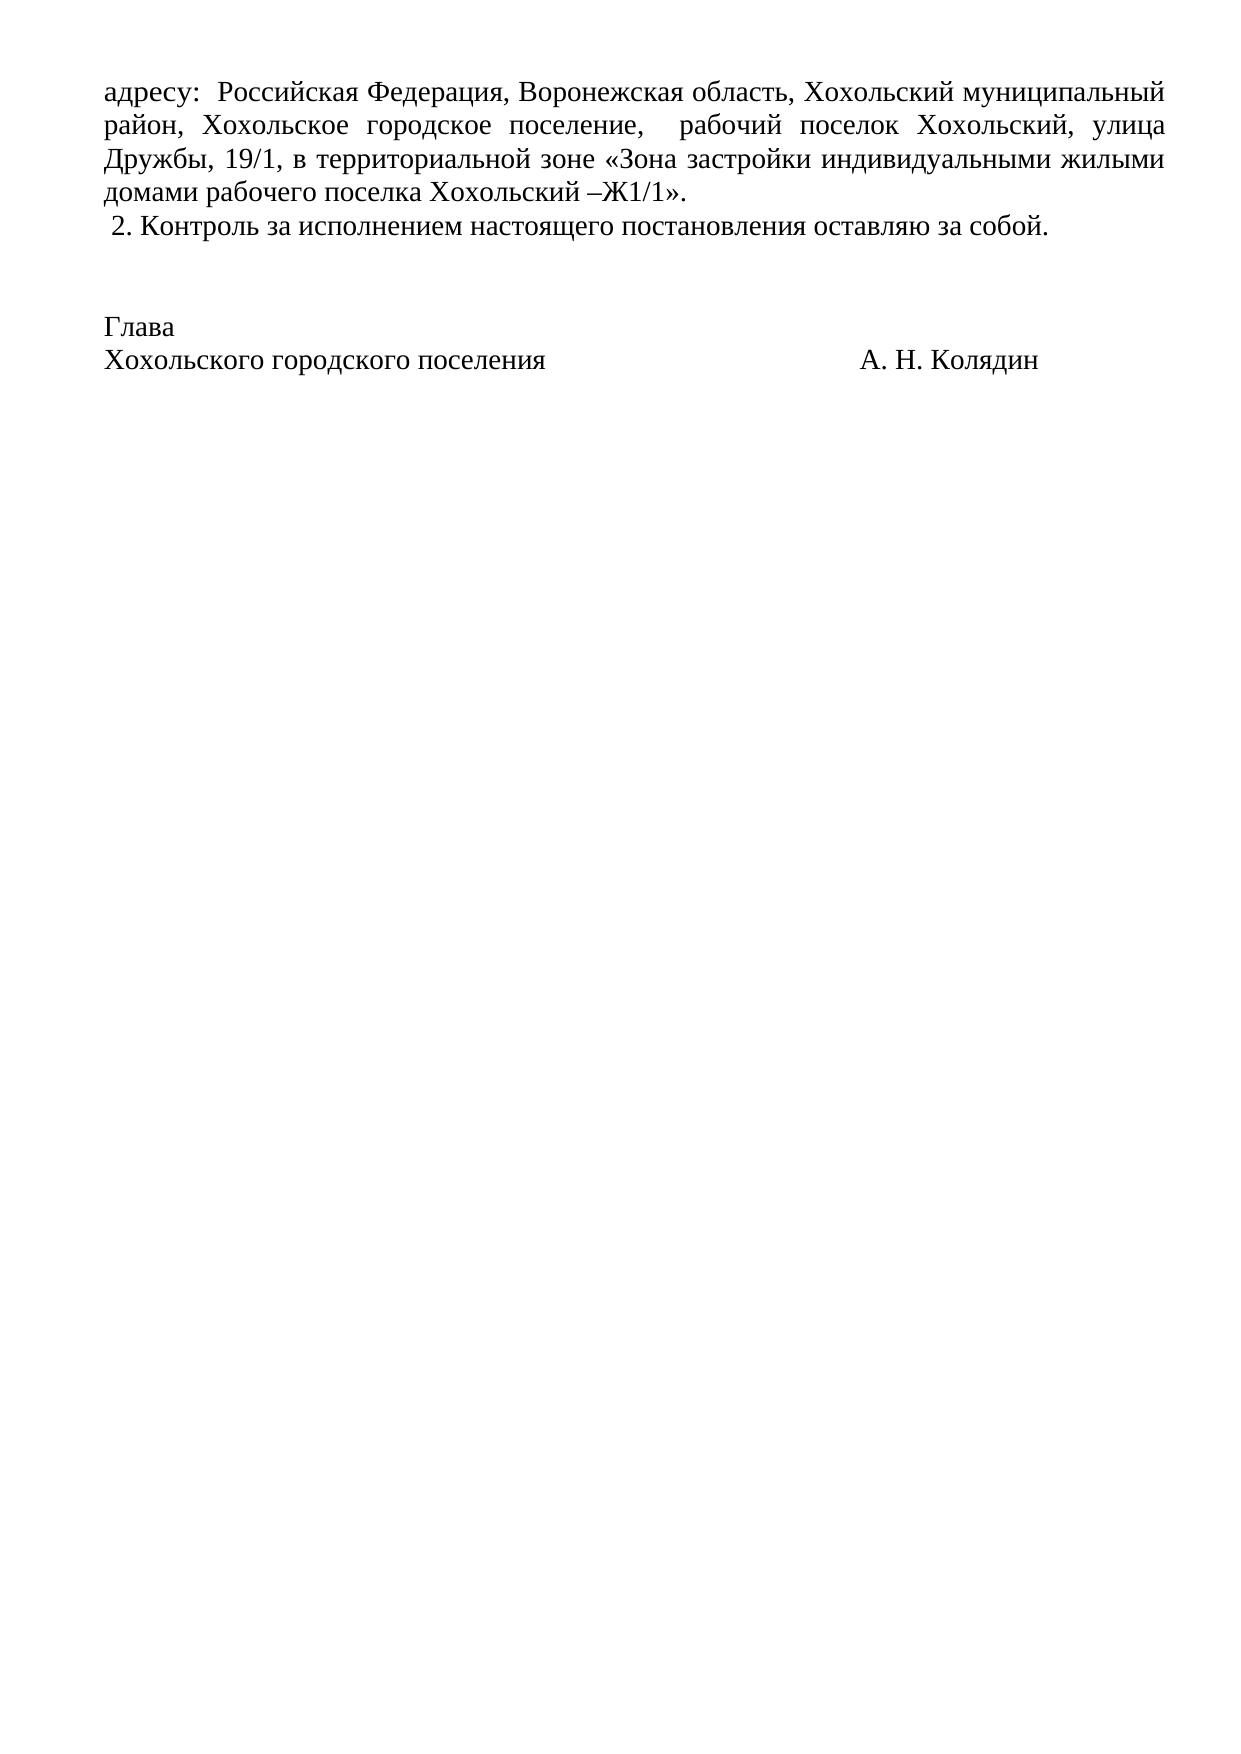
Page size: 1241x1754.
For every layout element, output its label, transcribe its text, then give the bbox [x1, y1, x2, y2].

text 2. Контроль за исполнением настоящего постановления оставляю за собой. [103, 208, 1166, 242]
text Глава [103, 309, 1166, 342]
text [103, 74, 1166, 208]
text Хохольского городского поселения А. Н. Колядин [103, 342, 1166, 376]
